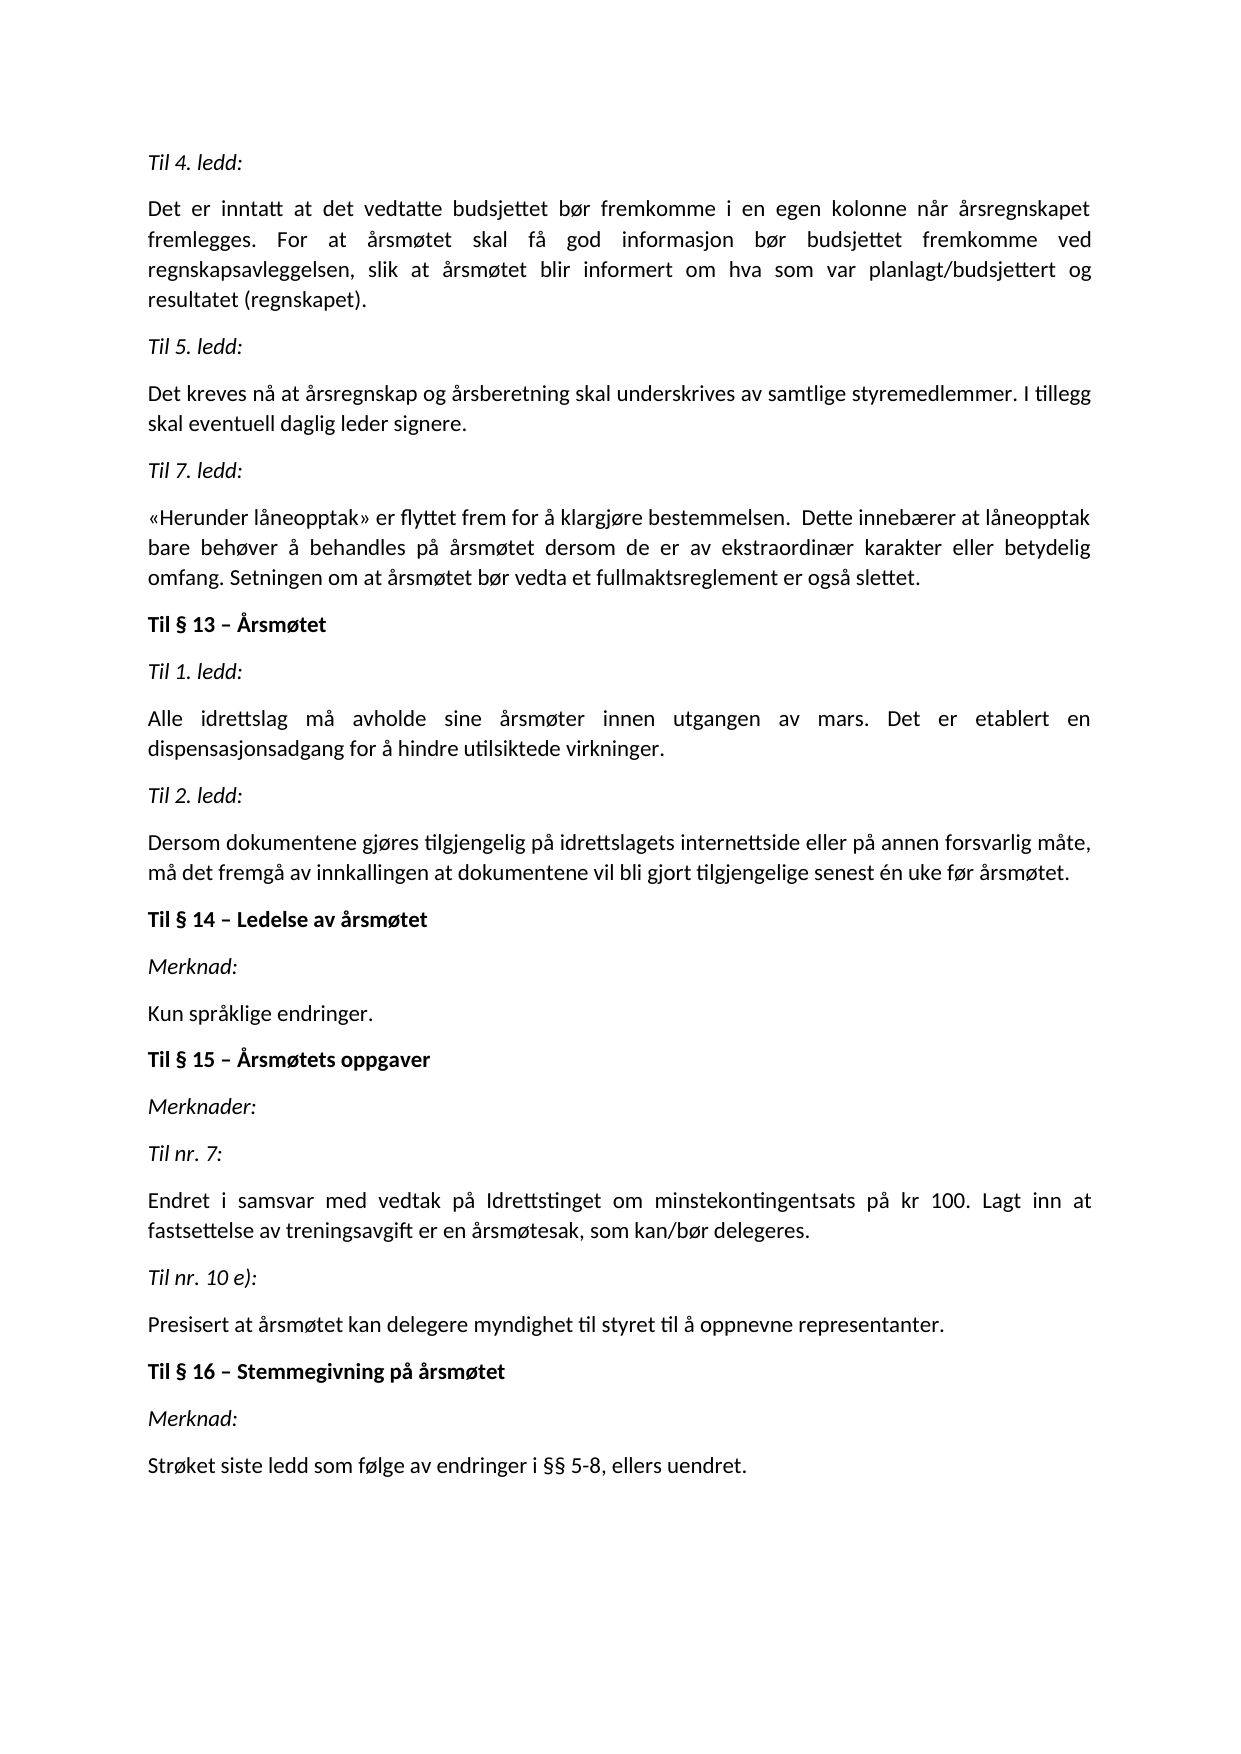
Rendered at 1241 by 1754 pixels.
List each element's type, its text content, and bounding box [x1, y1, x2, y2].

text Til 5. ledd: [148, 332, 1093, 360]
text Til nr. 10 e): [148, 1263, 1093, 1291]
text Til 1. ledd: [148, 657, 1093, 685]
text «Herunder låneopptak» er flyttet frem for å klargjøre bestemmelsen. Dette innebærer at låneopptak bare behøver å behandles på årsmøtet dersom de er av ekstraordinær karakter eller betydelig omfang. Setningen om at årsmøtet bør vedta et fullmaktsreglement er også slettet. [148, 503, 1093, 591]
text Kun språklige endringer. [148, 999, 1093, 1027]
text Presisert at årsmøtet kan delegere myndighet til styret til å oppnevne representanter. [148, 1310, 1093, 1338]
text Merknad: [148, 952, 1093, 980]
text Til nr. 7: [148, 1139, 1093, 1167]
text Til § 14 – Ledelse av årsmøtet [148, 905, 1093, 933]
text Til 4. ledd: [148, 148, 1093, 176]
text Merknad: [148, 1404, 1093, 1432]
text Dersom dokumentene gjøres tilgjengelig på idrettslagets internettside eller på annen forsvarlig måte, må det fremgå av innkallingen at dokumentene vil bli gjort tilgjengelige senest én uke før årsmøtet. [148, 828, 1093, 886]
text Strøket siste ledd som følge av endringer i §§ 5-8, ellers uendret. [148, 1451, 1093, 1479]
text Merknader: [148, 1092, 1093, 1120]
text Til § 16 – Stemmegivning på årsmøtet [148, 1357, 1093, 1385]
text Det kreves nå at årsregnskap og årsberetning skal underskrives av samtlige styremedlemmer. I tillegg skal eventuell daglig leder signere. [148, 379, 1093, 437]
text Til 7. ledd: [148, 456, 1093, 484]
text Alle idrettslag må avholde sine årsmøter innen utgangen av mars. Det er etablert en dispensasjonsadgang for å hindre utilsiktede virkninger. [148, 704, 1093, 762]
text Til 2. ledd: [148, 781, 1093, 809]
text Det er inntatt at det vedtatte budsjettet bør fremkomme i en egen kolonne når årsregnskapet fremlegges. For at årsmøtet skal få god informasjon bør budsjettet fremkomme ved regnskapsavleggelsen, slik at årsmøtet blir informert om hva som var planlagt/budsjettert og resultatet (regnskapet). [148, 194, 1093, 313]
text Til § 15 – Årsmøtets oppgaver [148, 1046, 1093, 1073]
text Til § 13 – Årsmøtet [148, 610, 1093, 638]
text Endret i samsvar med vedtak på Idrettstinget om minstekontingentsats på kr 100. Lagt inn at fastsettelse av treningsavgift er en årsmøtesak, som kan/bør delegeres. [148, 1186, 1093, 1244]
